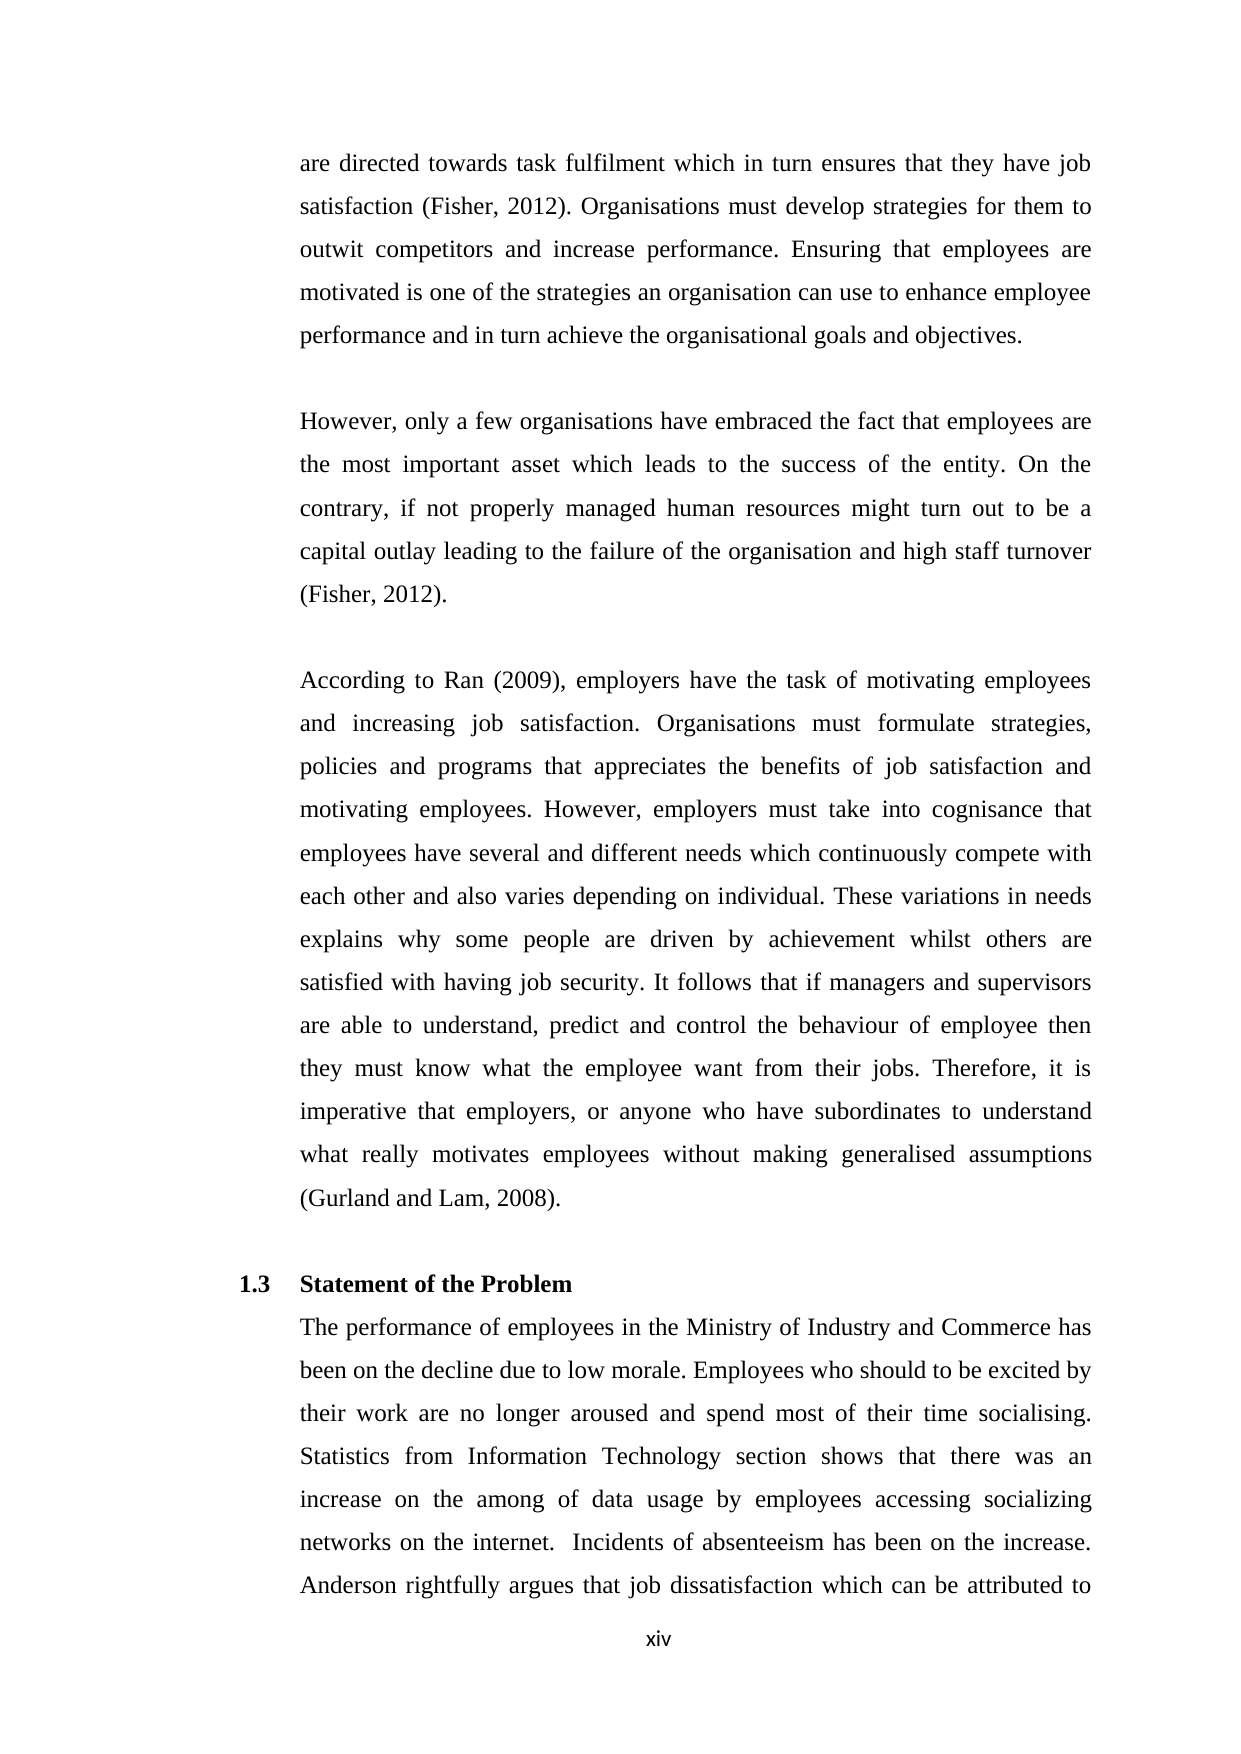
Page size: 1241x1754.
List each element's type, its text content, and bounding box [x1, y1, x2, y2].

text However, only a few organisations have embraced the fact that employees are the most important asset which leads to the success of the entity. On the contrary, if not properly managed human resources might turn out to be a capital outlay leading to the failure of the organisation and high staff turnover (Fisher, 2012). [299, 406, 1092, 608]
subtitle 1.3 Statement of the Problem [239, 1269, 1092, 1298]
text According to Ran (2009), employers have the task of motivating employees and increasing job satisfaction. Organisations must formulate strategies, policies and programs that appreciates the benefits of job satisfaction and motivating employees. However, employers must take into cognisance that employees have several and different needs which continuously compete with each other and also varies depending on individual. These variations in needs explains why some people are driven by achievement whilst others are satisfied with having job security. It follows that if managers and supervisors are able to understand, predict and control the behaviour of employee then they must know what the employee want from their jobs. Therefore, it is imperative that employers, or anyone who have subordinates to understand what really motivates employees without making generalised assumptions (Gurland and Lam, 2008). [299, 665, 1092, 1211]
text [299, 1312, 1092, 1599]
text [299, 148, 1092, 349]
